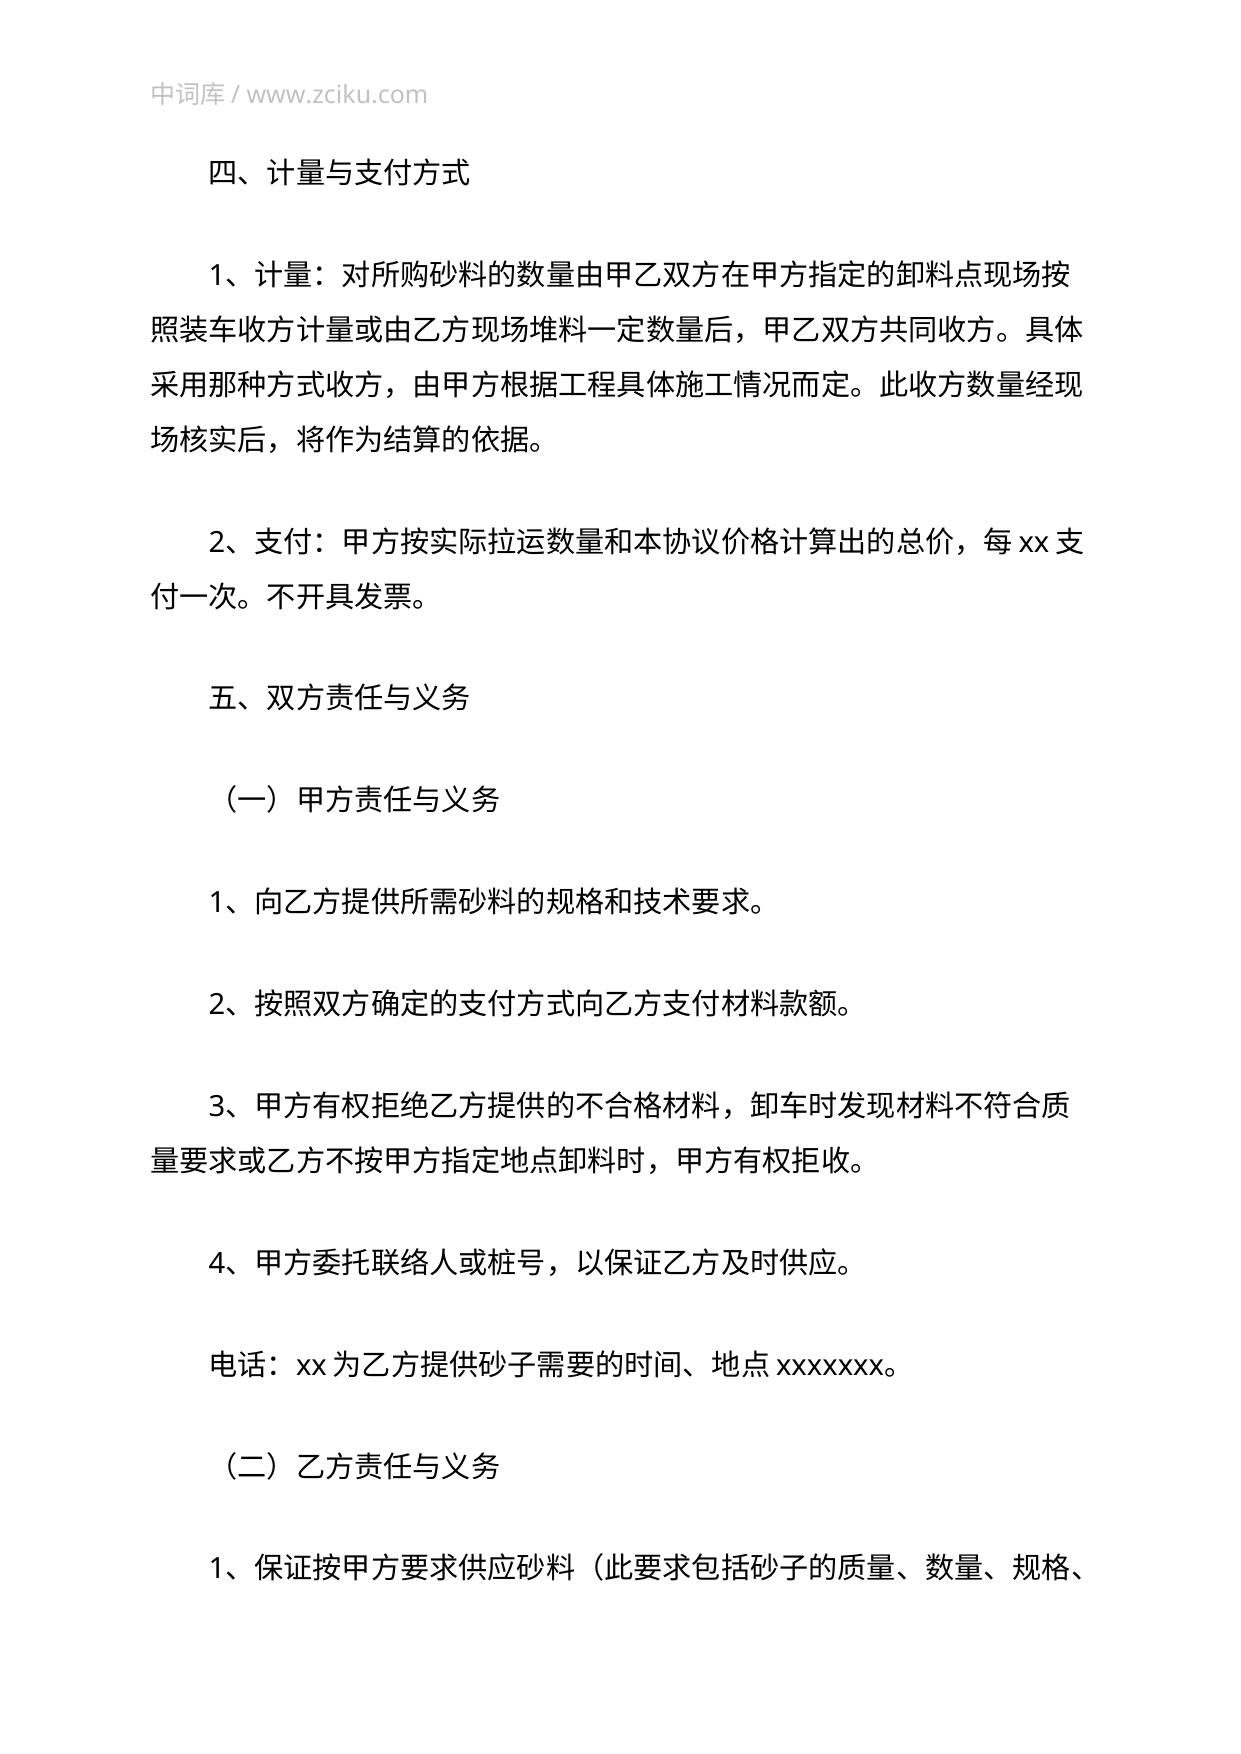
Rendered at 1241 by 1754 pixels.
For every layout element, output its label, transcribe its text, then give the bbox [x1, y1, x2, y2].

text 3、甲方有权拒绝乙方提供的不合格材料，卸车时发现材料不符合质量要求或乙方不按甲方指定地点卸料时，甲方有权拒收。 [150, 1083, 1090, 1180]
text 四、计量与支付方式 [150, 150, 1090, 192]
text 1、计量：对所购砂料的数量由甲乙双方在甲方指定的卸料点现场按照装车收方计量或由乙方现场堆料一定数量后，甲乙双方共同收方。具体采用那种方式收方，由甲方根据工程具体施工情况而定。此收方数量经现场核实后，将作为结算的依据。 [150, 252, 1090, 459]
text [150, 1545, 1090, 1587]
text （一）甲方责任与义务 [150, 777, 1090, 819]
text 五、双方责任与义务 [150, 675, 1090, 717]
text 1、向乙方提供所需砂料的规格和技术要求。 [150, 879, 1090, 921]
text 4、甲方委托联络人或桩号，以保证乙方及时供应。 [150, 1239, 1090, 1282]
text 2、按照双方确定的支付方式向乙方支付材料款额。 [150, 981, 1090, 1023]
text 2、支付：甲方按实际拉运数量和本协议价格计算出的总价，每xx支付一次。不开具发票。 [150, 518, 1090, 616]
text 电话：xx为乙方提供砂子需要的时间、地点xxxxxxx。 [150, 1341, 1090, 1384]
text （二）乙方责任与义务 [150, 1443, 1090, 1486]
